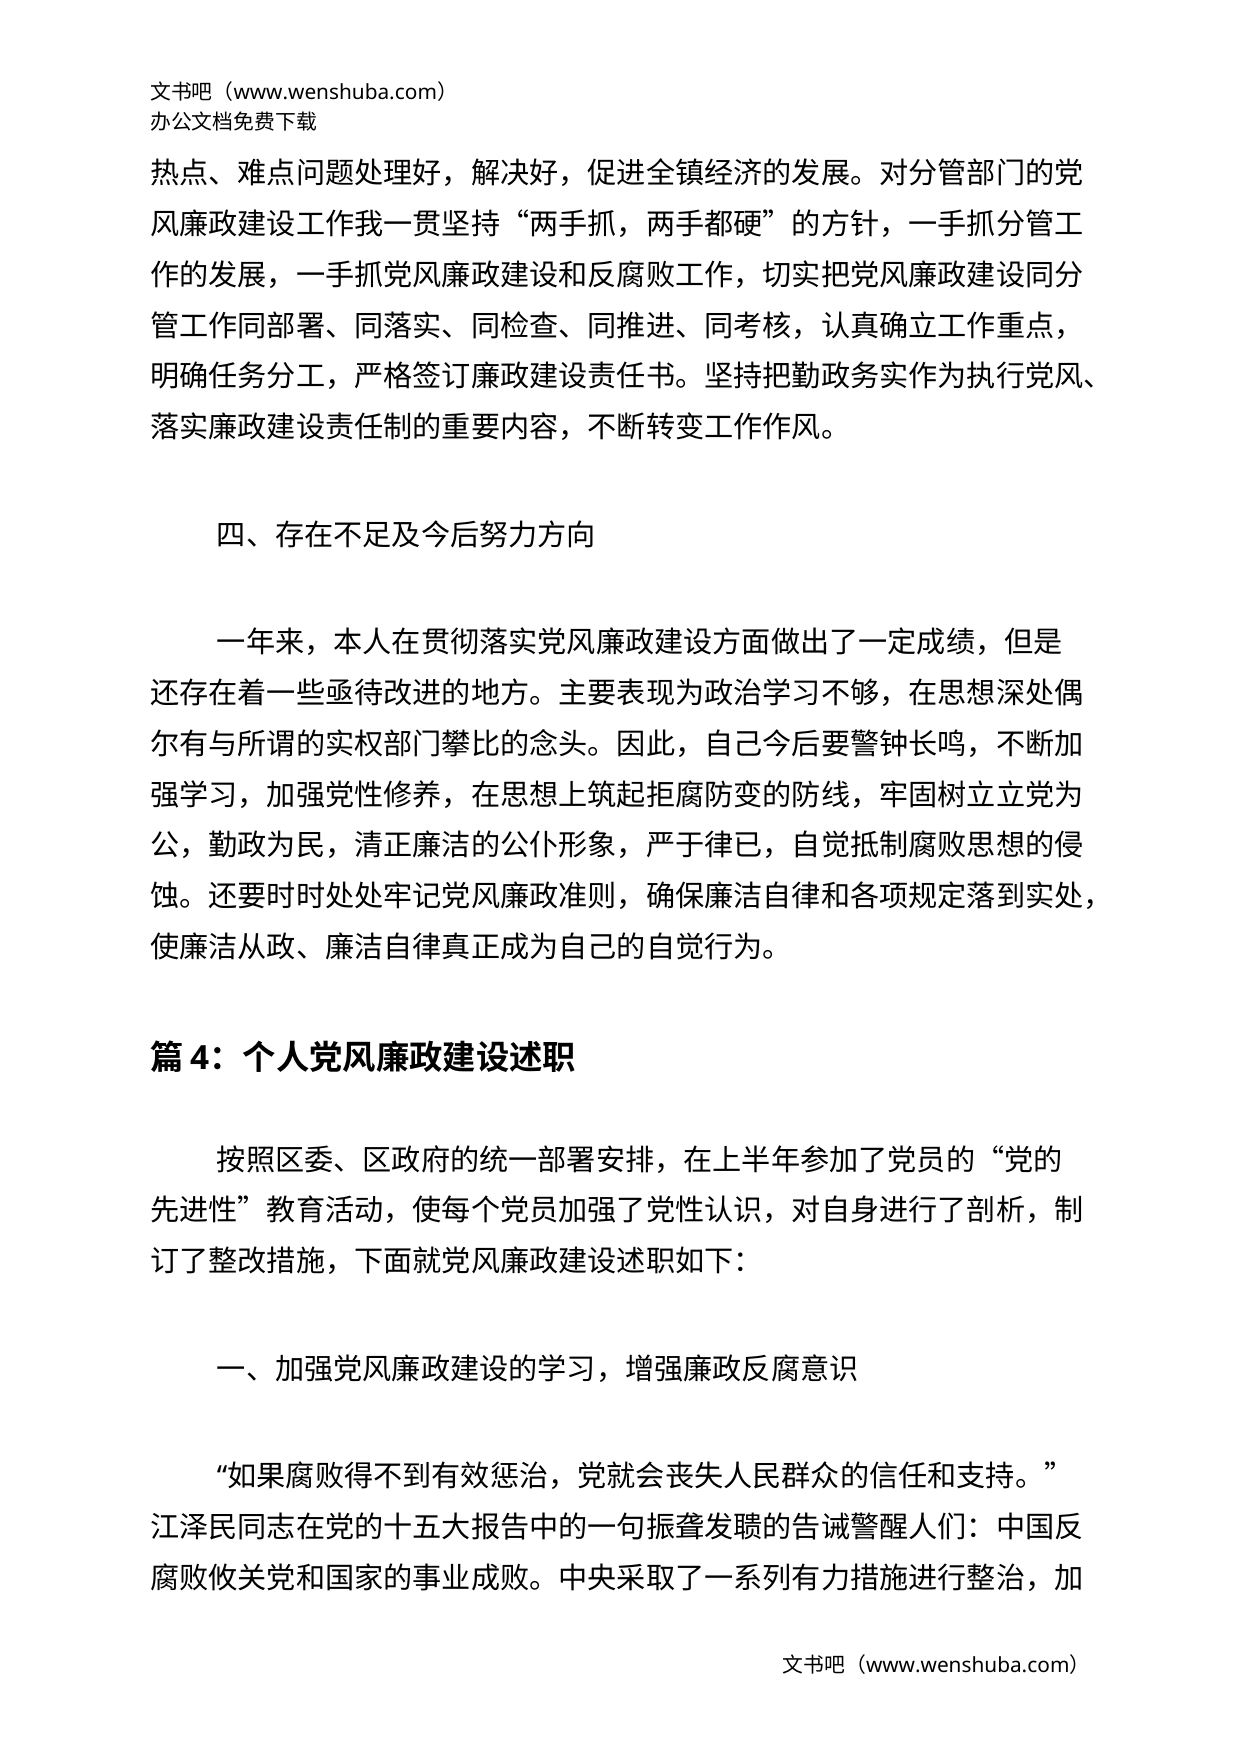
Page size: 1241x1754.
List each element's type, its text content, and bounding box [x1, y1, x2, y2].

text 四、存在不足及今后努力方向 [150, 511, 1090, 553]
text 一年来，本人在贯彻落实党风廉政建设方面做出了一定成绩，但是还存在着一些亟待改进的地方。主要表现为政治学习不够，在思想深处偶尔有与所谓的实权部门攀比的念头。因此，自己今后要警钟长鸣，不断加强学习，加强党性修养，在思想上筑起拒腐防变的防线，牢固树立立党为公，勤政为民，清正廉洁的公仆形象，严于律已，自觉抵制腐败思想的侵蚀。还要时时处处牢记党风廉政准则，确保廉洁自律和各项规定落到实处，使廉洁从政、廉洁自律真正成为自己的自觉行为。 [150, 619, 1090, 966]
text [150, 150, 1090, 446]
text 篇4：个人党风廉政建设述职 [150, 1031, 1090, 1079]
text 按照区委、区政府的统一部署安排，在上半年参加了党员的“党的先进性”教育活动，使每个党员加强了党性认识，对自身进行了剖析，制订了整改措施，下面就党风廉政建设述职如下： [150, 1136, 1090, 1280]
text 一、加强党风廉政建设的学习，增强廉政反腐意识 [150, 1345, 1090, 1387]
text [150, 1453, 1090, 1597]
